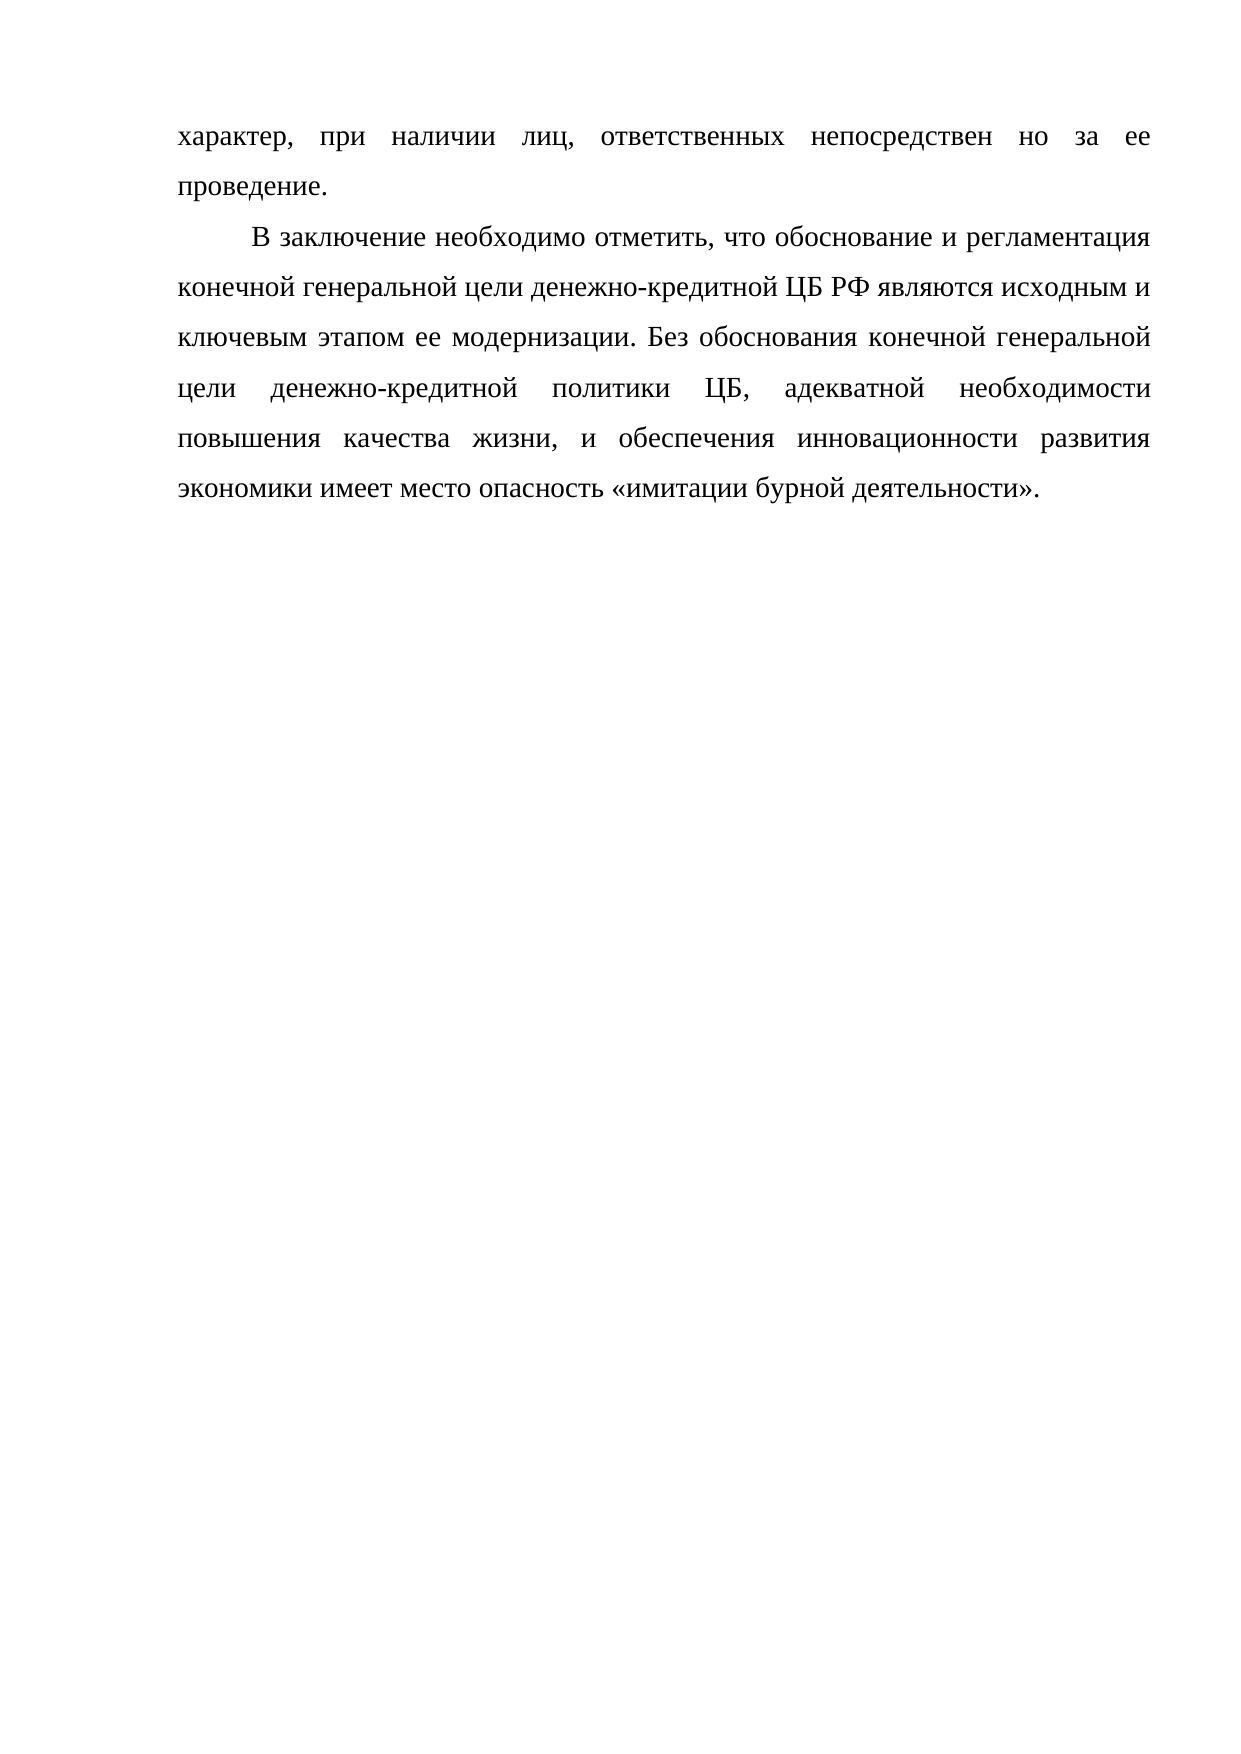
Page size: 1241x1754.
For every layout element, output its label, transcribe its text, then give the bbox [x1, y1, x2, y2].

text В заключение необходимо отметить, что обоснование и регламентация конечной генеральной цели денежно-кредитной ЦБ РФ являются исходным и ключевым этапом ее модернизации. Без обоснования конечной генеральной цели денежно-кредитной политики ЦБ, адекватной необходимости повышения качества жизни, и обеспечения инновационности развития экономики имеет место опасность «имитации бурной деятельности». [177, 219, 1152, 504]
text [177, 118, 1152, 202]
